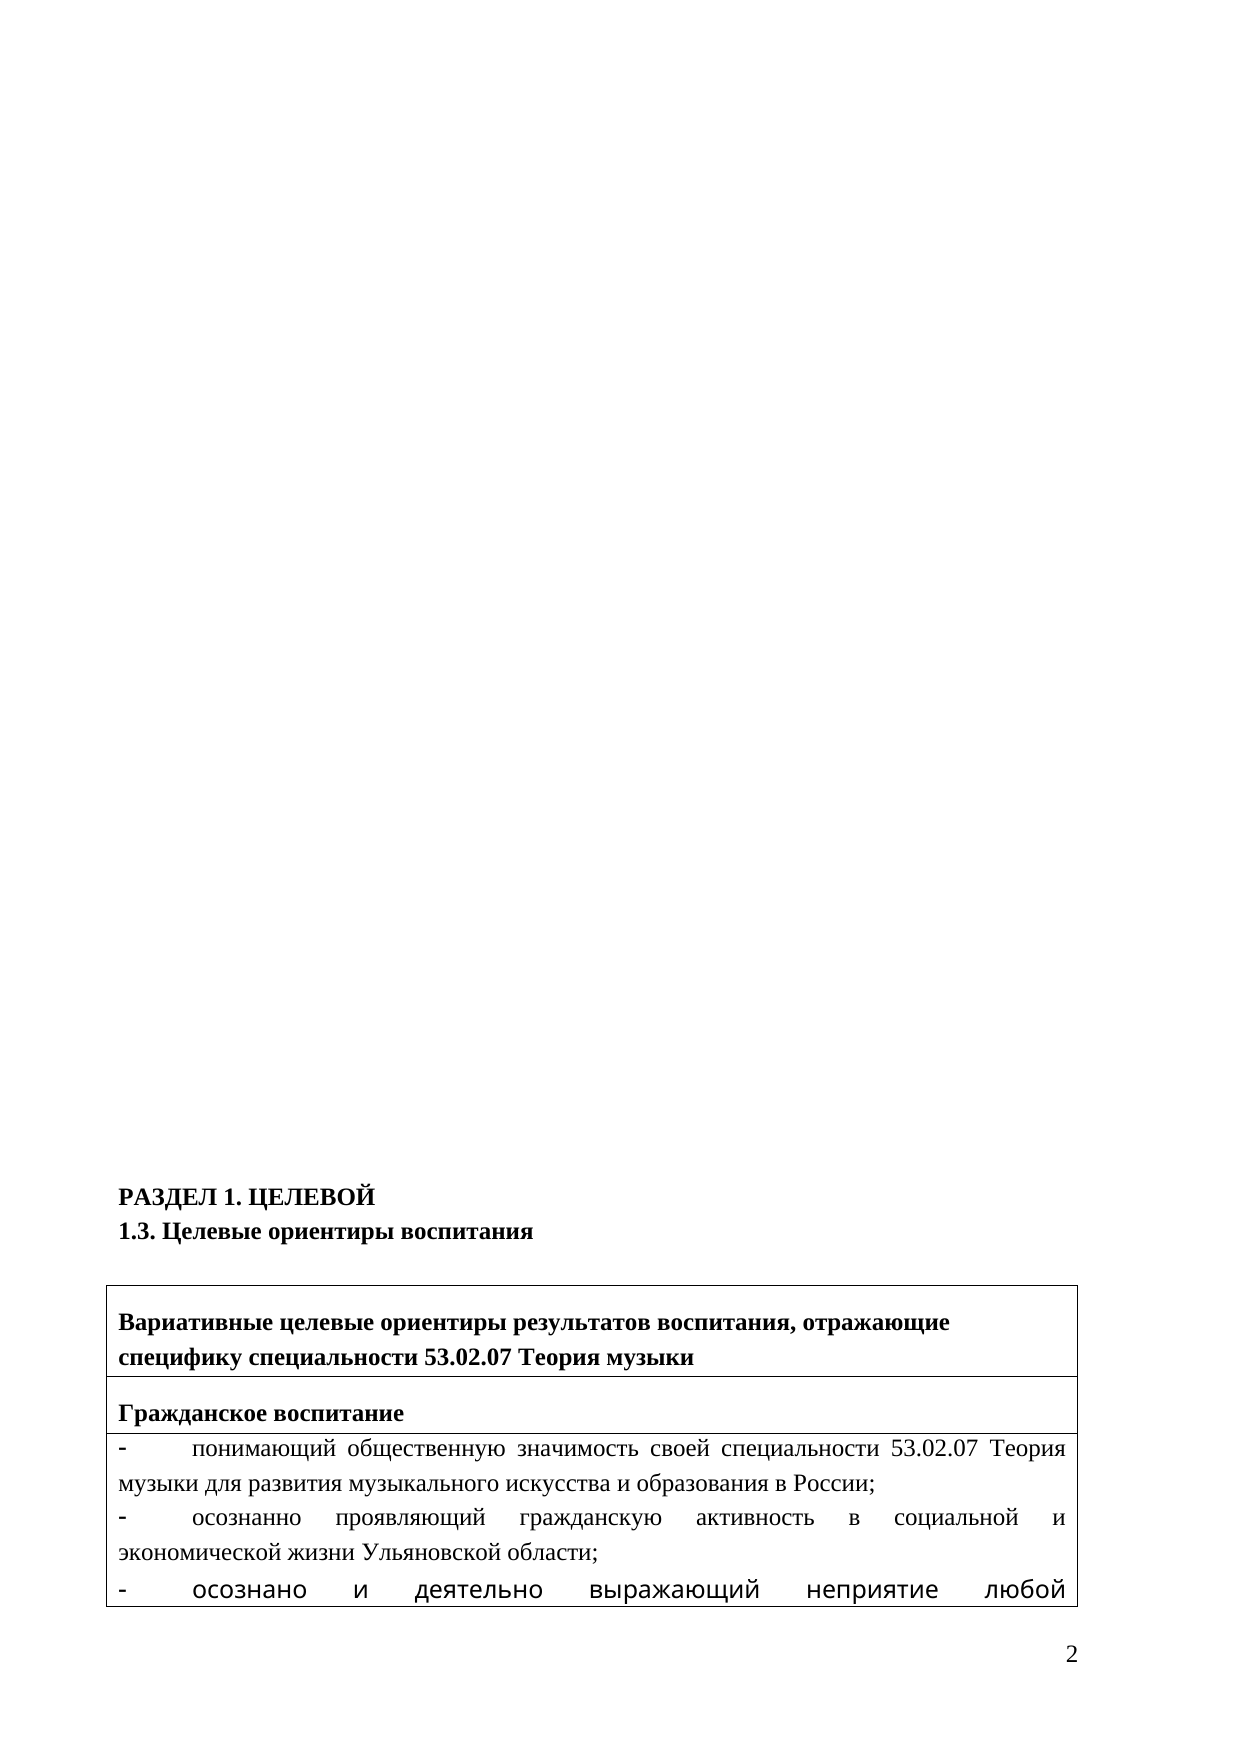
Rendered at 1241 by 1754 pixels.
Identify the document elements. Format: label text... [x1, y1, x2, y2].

text 1.3. Целевые ориентиры воспитания [118, 1216, 1078, 1245]
text РАЗДЕЛ 1. ЦЕЛЕВОЙ [118, 1182, 1078, 1211]
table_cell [107, 1434, 1077, 1606]
table_cell Гражданское воспитание [107, 1377, 1077, 1432]
table_header Вариативные целевые ориентиры результатов воспитания, отражающие специфику специальности 53.02.07 Теория музыки [107, 1286, 1077, 1376]
